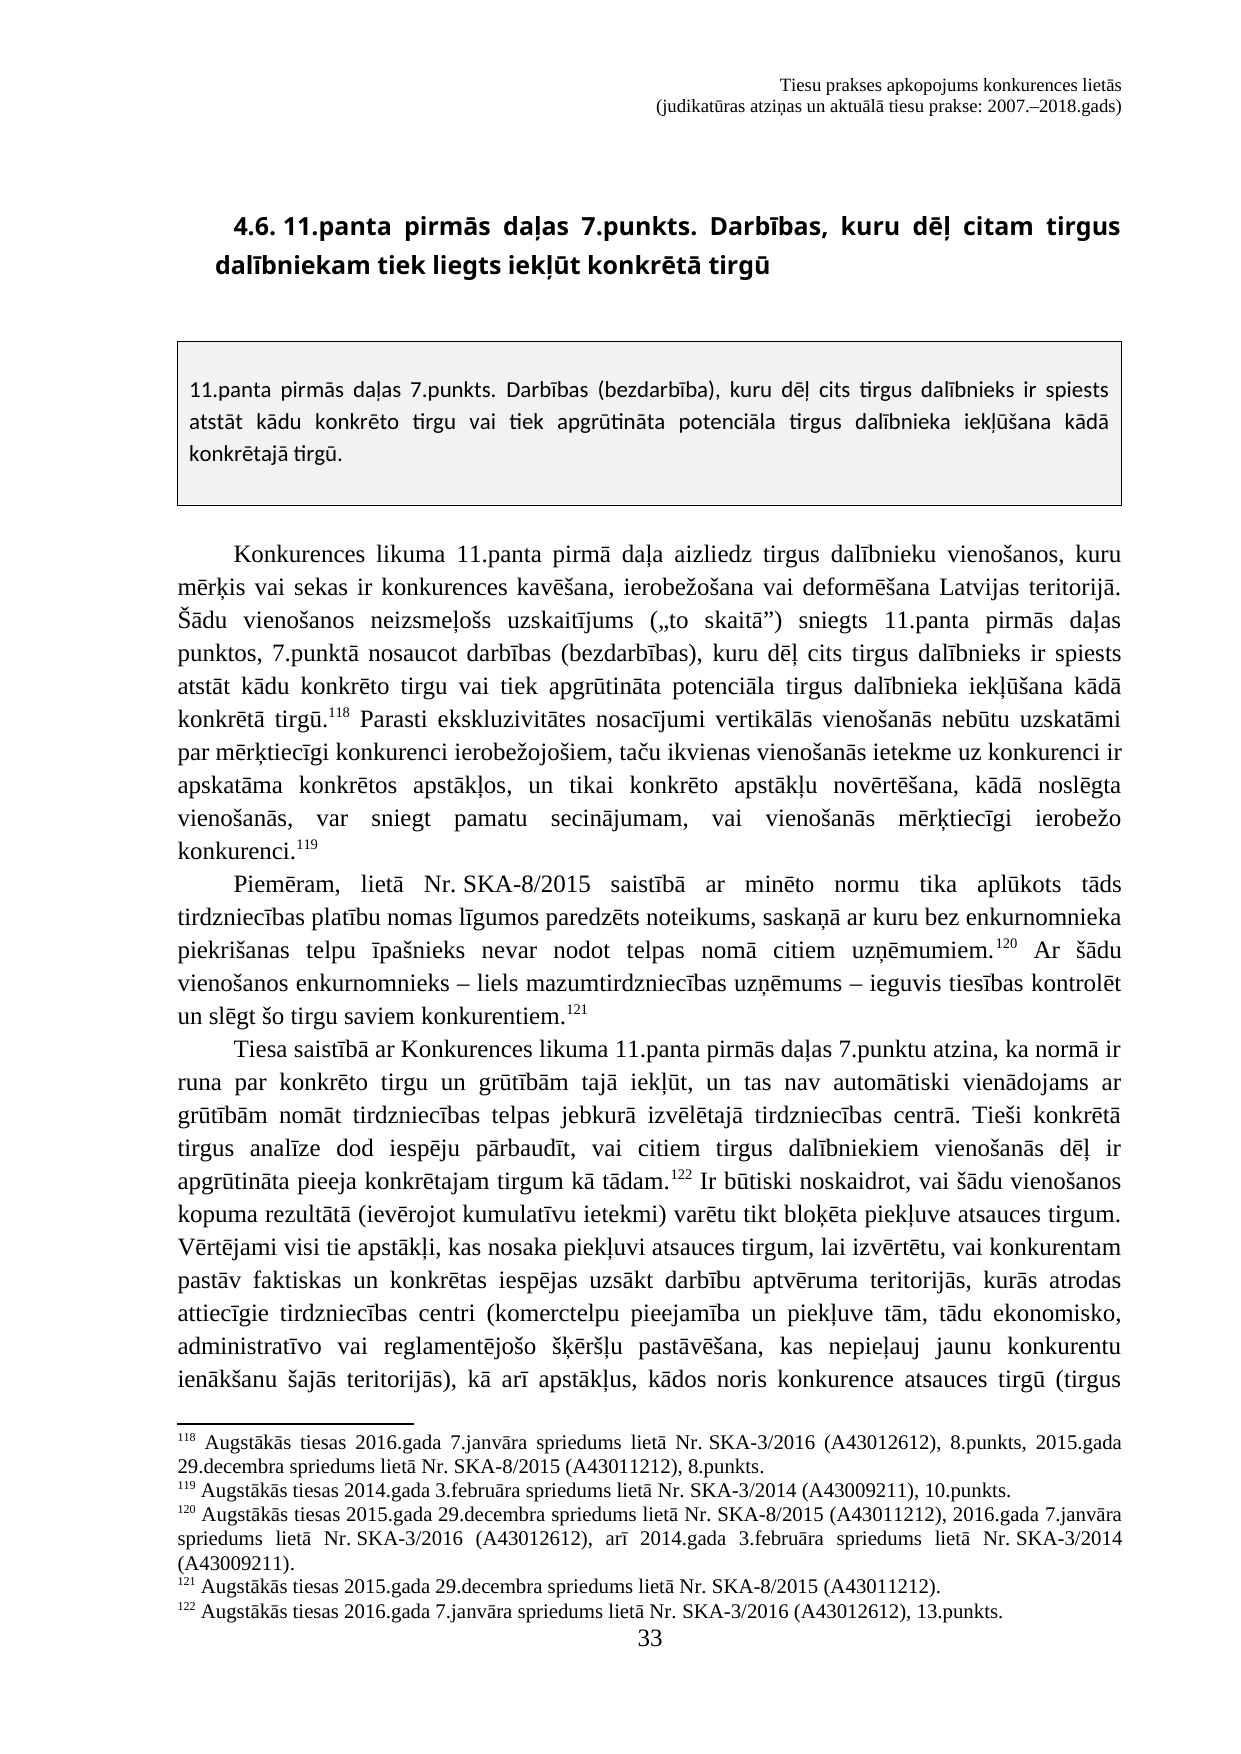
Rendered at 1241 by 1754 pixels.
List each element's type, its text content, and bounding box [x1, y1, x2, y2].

table_header 11.panta pirmās daļas 7.punkts. Darbības (bezdarbība), kuru dēļ cits tirgus dalībnieks ir spiests atstāt kādu konkrēto tirgu vai tiek apgrūtināta potenciāla tirgus dalībnieka iekļūšana kādā konkrētajā tirgū. [178, 342, 1121, 504]
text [177, 1034, 1122, 1393]
text Konkurences likuma 11.panta pirmā daļa aizliedz tirgus dalībnieku vienošanos, kuru mērķis vai sekas ir konkurences kavēšana, ierobežošana vai deformēšana Latvijas teritorijā. Šādu vienošanos neizsmeļošs uzskaitījums („to skaitā”) sniegts 11.panta pirmās daļas punktos, 7.punktā nosaucot darbības (bezdarbības), kuru dēļ cits tirgus dalībnieks ir spiests atstāt kādu konkrēto tirgu vai tiek apgrūtināta potenciāla tirgus dalībnieka iekļūšana kādā konkrētā tirgū. Parasti ekskluzivitātes nosacījumi vertikālās vienošanās nebūtu uzskatāmi par mērķtiecīgi konkurenci ierobežojošiem, taču ikvienas vienošanās ietekme uz konkurenci ir apskatāma konkrētos apstākļos, un tikai konkrēto apstākļu novērtēšana, kādā noslēgta vienošanās, var sniegt pamatu secinājumam, vai vienošanās mērķtiecīgi ierobežo konkurenci. [177, 539, 1122, 864]
text Piemēram, lietā Nr. SKA-8/2015 saistībā ar minēto normu tika aplūkots tāds tirdzniecības platību nomas līgumos paredzēts noteikums, saskaņā ar kuru bez enkurnomnieka piekrišanas telpu īpašnieks nevar nodot telpas nomā citiem uzņēmumiem. Ar šādu vienošanos enkurnomnieks – liels mazumtirdzniecības uzņēmums – ieguvis tiesības kontrolēt un slēgt šo tirgu saviem konkurentiem. [177, 869, 1122, 1030]
subtitle 4.6. 11.panta pirmās daļas 7.punkts. Darbības, kuru dēļ citam tirgus dalībniekam tiek liegts iekļūt konkrētā tirgū [215, 209, 1122, 282]
